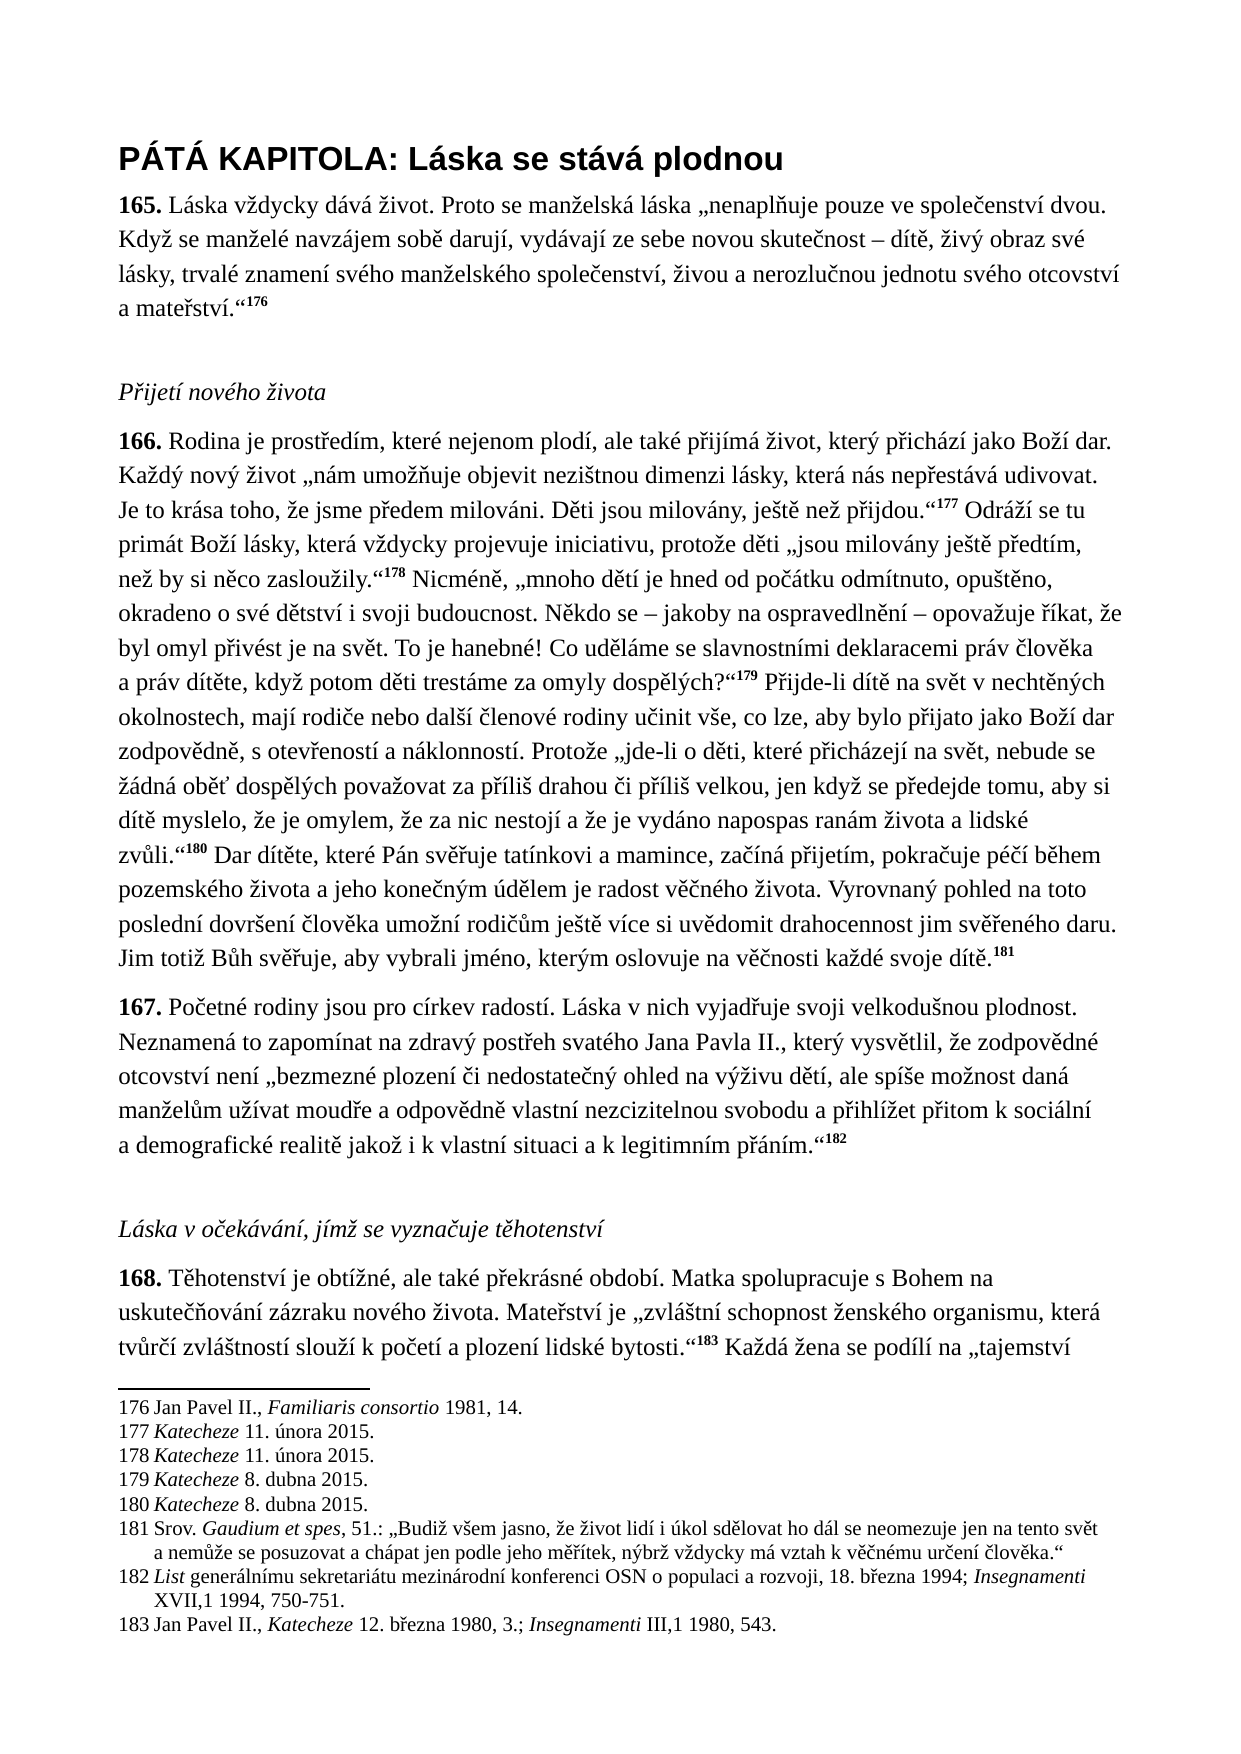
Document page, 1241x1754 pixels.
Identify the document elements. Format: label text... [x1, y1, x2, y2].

text 166. Rodina je prostředím, které nejenom plodí, ale také přijímá život, který přichází jako Boží dar. Každý nový život „nám umožňuje objevit nezištnou dimenzi lásky, která nás nepřestává udivovat. Je to krása toho, že jsme předem milováni. Děti jsou milovány, ještě než přijdou.“ Odráží se tu primát Boží lásky, která vždycky projevuje iniciativu, protože děti „jsou milovány ještě předtím, než by si něco zasloužily.“ Nicméně, „mnoho dětí je hned od počátku odmítnuto, opuštěno, okradeno o své dětství i svoji budoucnost. Někdo se – jakoby na ospravedlnění – opovažuje říkat, že byl omyl přivést je na svět. To je hanebné! Co uděláme se slavnostními deklaracemi práv člověka a práv dítěte, když potom děti trestáme za omyly dospělých?“ Přijde-li dítě na svět v nechtěných okolnostech, mají rodiče nebo další členové rodiny učinit vše, co lze, aby bylo přijato jako Boží dar zodpovědně, s otevřeností a náklonností. Protože „jde-li o děti, které přicházejí na svět, nebude se žádná oběť dospělých považovat za příliš drahou či příliš velkou, jen když se předejde tomu, aby si dítě myslelo, že je omylem, že za nic nestojí a že je vydáno napospas ranám života a lidské zvůli.“ Dar dítěte, které Pán svěřuje tatínkovi a mamince, začíná přijetím, pokračuje péčí během pozemského života a jeho konečným údělem je radost věčného života. Vyrovnaný pohled na toto poslední dovršení člověka umožní rodičům ještě více si uvědomit drahocennost jim svěřeného daru. Jim totiž Bůh svěřuje, aby vybrali jméno, kterým oslovuje na věčnosti každé svoje dítě. [118, 426, 1122, 972]
subtitle PÁTÁ KAPITOLA: Láska se stává plodnou [118, 139, 1122, 177]
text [118, 1263, 1122, 1360]
text Láska v očekávání, jímž se vyznačuje těhotenství [118, 1214, 1122, 1242]
text 165. Láska vždycky dává život. Proto se manželská láska „nenaplňuje pouze ve společenství dvou. Když se manželé navzájem sobě darují, vydávají ze sebe novou skutečnost – dítě, živý obraz své lásky, trvalé znamení svého manželského společenství, živou a nerozlučnou jednotu svého otcovství a mateřství.“ [118, 190, 1122, 357]
text Přijetí nového života [118, 377, 1122, 406]
text 167. Početné rodiny jsou pro církev radostí. Láska v nich vyjadřuje svoji velkodušnou plodnost. Neznamená to zapomínat na zdravý postřeh svatého Jana Pavla II., který vysvětlil, že zodpovědné otcovství není „bezmezné plození či nedostatečný ohled na výživu dětí, ale spíše možnost daná manželům užívat moudře a odpovědně vlastní nezcizitelnou svobodu a přihlížet přitom k sociální a demografické realitě jakož i k vlastní situaci a k legitimním přáním.“ [118, 992, 1122, 1193]
